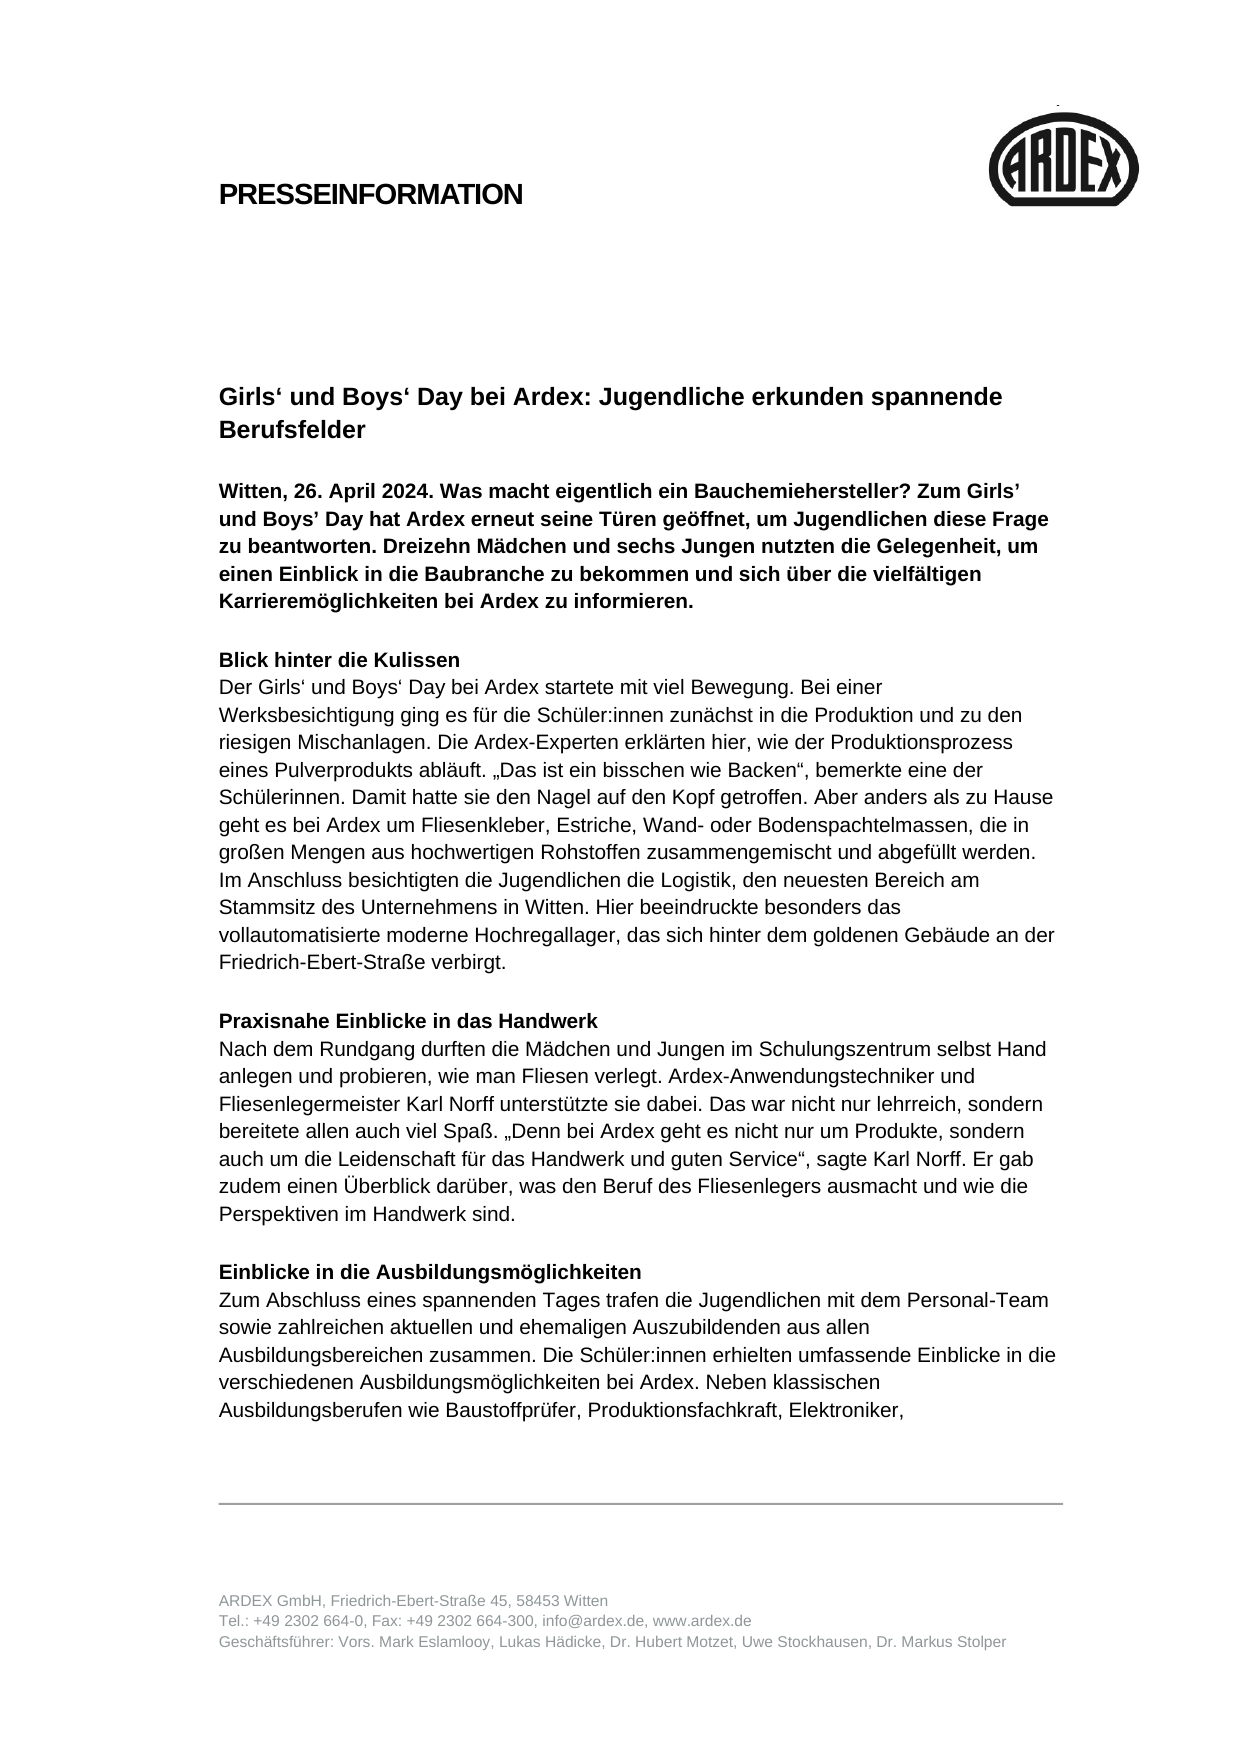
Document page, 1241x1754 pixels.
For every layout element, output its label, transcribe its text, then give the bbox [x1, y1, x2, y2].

text Einblicke in die Ausbildungsmöglichkeiten [218, 1260, 1063, 1284]
text Praxisnahe Einblicke in das Handwerk [218, 1009, 1063, 1033]
picture [981, 106, 1144, 201]
text Witten, . Was macht eigentlich ein Bauchemiehersteller? Zum Girls’ und Boys’ Day hat Ardex erneut seine Türen geöffnet, um Jugendlichen diese Frage zu beantworten. Dreizehn Mädchen und sechs Jungen nutzten die Gelegenheit, um einen Einblick in die Baubranche zu bekommen und sich über die vielfältigen Karrieremöglichkeiten bei Ardex zu informieren. [218, 479, 1063, 613]
text Girls‘ und Boys‘ Day bei Ardex: Jugendliche erkunden spannende Berufsfelder [218, 382, 1063, 443]
text Blick hinter die Kulissen [218, 648, 1063, 672]
text Nach dem Rundgang durften die Mädchen und Jungen im Schulungszentrum selbst Hand anlegen und probieren, wie man Fliesen verlegt. Ardex-Anwendungstechniker und Fliesenlegermeister Karl Norff unterstützte sie dabei. Das war nicht nur lehrreich, sondern bereitete allen auch viel Spaß. „Denn bei Ardex geht es nicht nur um Produkte, sondern auch um die Leidenschaft für das Handwerk und guten Service“, sagte Karl Norff. Er gab zudem einen Überblick darüber, was den Beruf des Fliesenlegers ausmacht und wie die Perspektiven im Handwerk sind. [218, 1036, 1063, 1225]
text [218, 1288, 1063, 1422]
title Presseinformation [218, 177, 1063, 211]
text Der Girls‘ und Boys‘ Day bei Ardex startete mit viel Bewegung. Bei einer Werksbesichtigung ging es für die Schüler:innen zunächst in die Produktion und zu den riesigen Mischanlagen. Die Ardex-Experten erklärten hier, wie der Produktionsprozess eines Pulverprodukts abläuft. „Das ist ein bisschen wie Backen“, bemerkte eine der Schülerinnen. Damit hatte sie den Nagel auf den Kopf getroffen. Aber anders als zu Hause geht es bei Ardex um Fliesenkleber, Estriche, Wand- oder Bodenspachtelmassen, die in großen Mengen aus hochwertigen Rohstoffen zusammengemischt und abgefüllt werden. Im Anschluss besichtigten die Jugendlichen die Logistik, den neuesten Bereich am Stammsitz des Unternehmens in Witten. Hier beeindruckte besonders das vollautomatisierte moderne Hochregallager, das sich hinter dem goldenen Gebäude an der Friedrich-Ebert-Straße verbirgt. [218, 675, 1063, 974]
